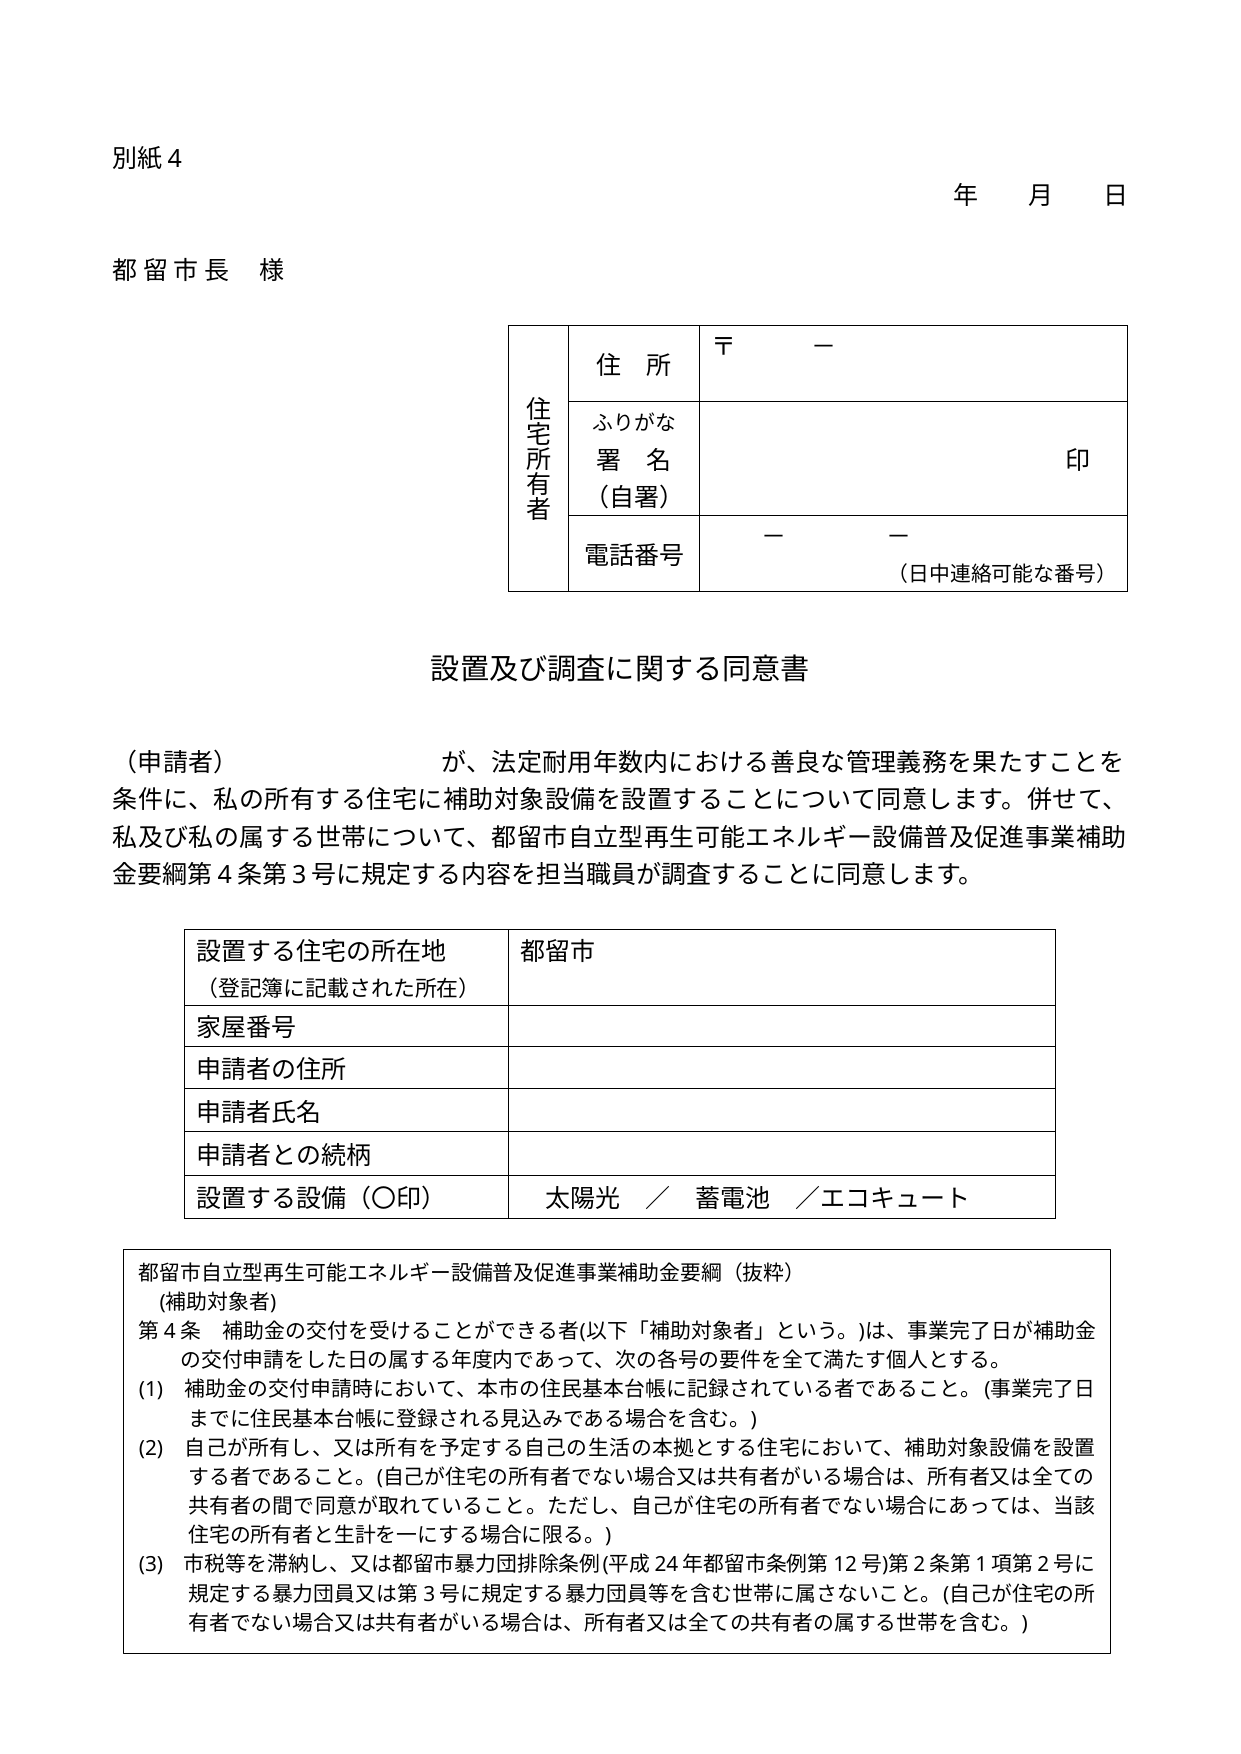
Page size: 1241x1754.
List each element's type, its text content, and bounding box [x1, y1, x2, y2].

table_header 住所 [569, 326, 699, 401]
table_cell 電話番号 [569, 516, 699, 591]
table_header 都留市 [509, 930, 1055, 1005]
text （申請者） が、法定耐用年数内における善良な管理義務を果たすことを条件に、私の所有する住宅に補助対象設備を設置することについて同意します。併せて、私及び私の属する世帯について、都留市自立型再生可能エネルギー設備普及促進事業補助金要綱第4条第3号に規定する内容を担当職員が調査することに同意します。 [112, 742, 1128, 892]
table_cell － － （日中連絡可能な番号） [700, 516, 1127, 591]
text 都 留 市 長 様 [112, 250, 1128, 288]
text 設置及び調査に関する同意書 [112, 629, 1128, 704]
table_header 〒 － [700, 326, 1127, 401]
text 年 月 日 [112, 175, 1128, 213]
text 別紙4 [112, 138, 1128, 175]
table_cell [509, 1006, 1055, 1046]
table_header 住宅所有者 [509, 326, 568, 591]
table_cell 家屋番号 [185, 1006, 508, 1046]
table_header 設置する住宅の所在地 （登記簿に記載された所在） [185, 930, 508, 1005]
table_cell 印 [1054, 402, 1127, 515]
table_cell 申請者の住所 [185, 1047, 508, 1088]
table_cell [509, 1047, 1055, 1088]
table_cell ふりがな 署名 （自署） [569, 402, 699, 515]
table_cell 太陽光 ／ 蓄電池 ／エコキュート [509, 1176, 1055, 1218]
table_cell [700, 402, 1054, 515]
table_cell [509, 1132, 1055, 1175]
table_cell [509, 1089, 1055, 1131]
table_cell 申請者氏名 [185, 1089, 508, 1131]
table_cell 申請者との続柄 [185, 1132, 508, 1175]
table_cell 設置する設備（〇印） [185, 1176, 508, 1218]
